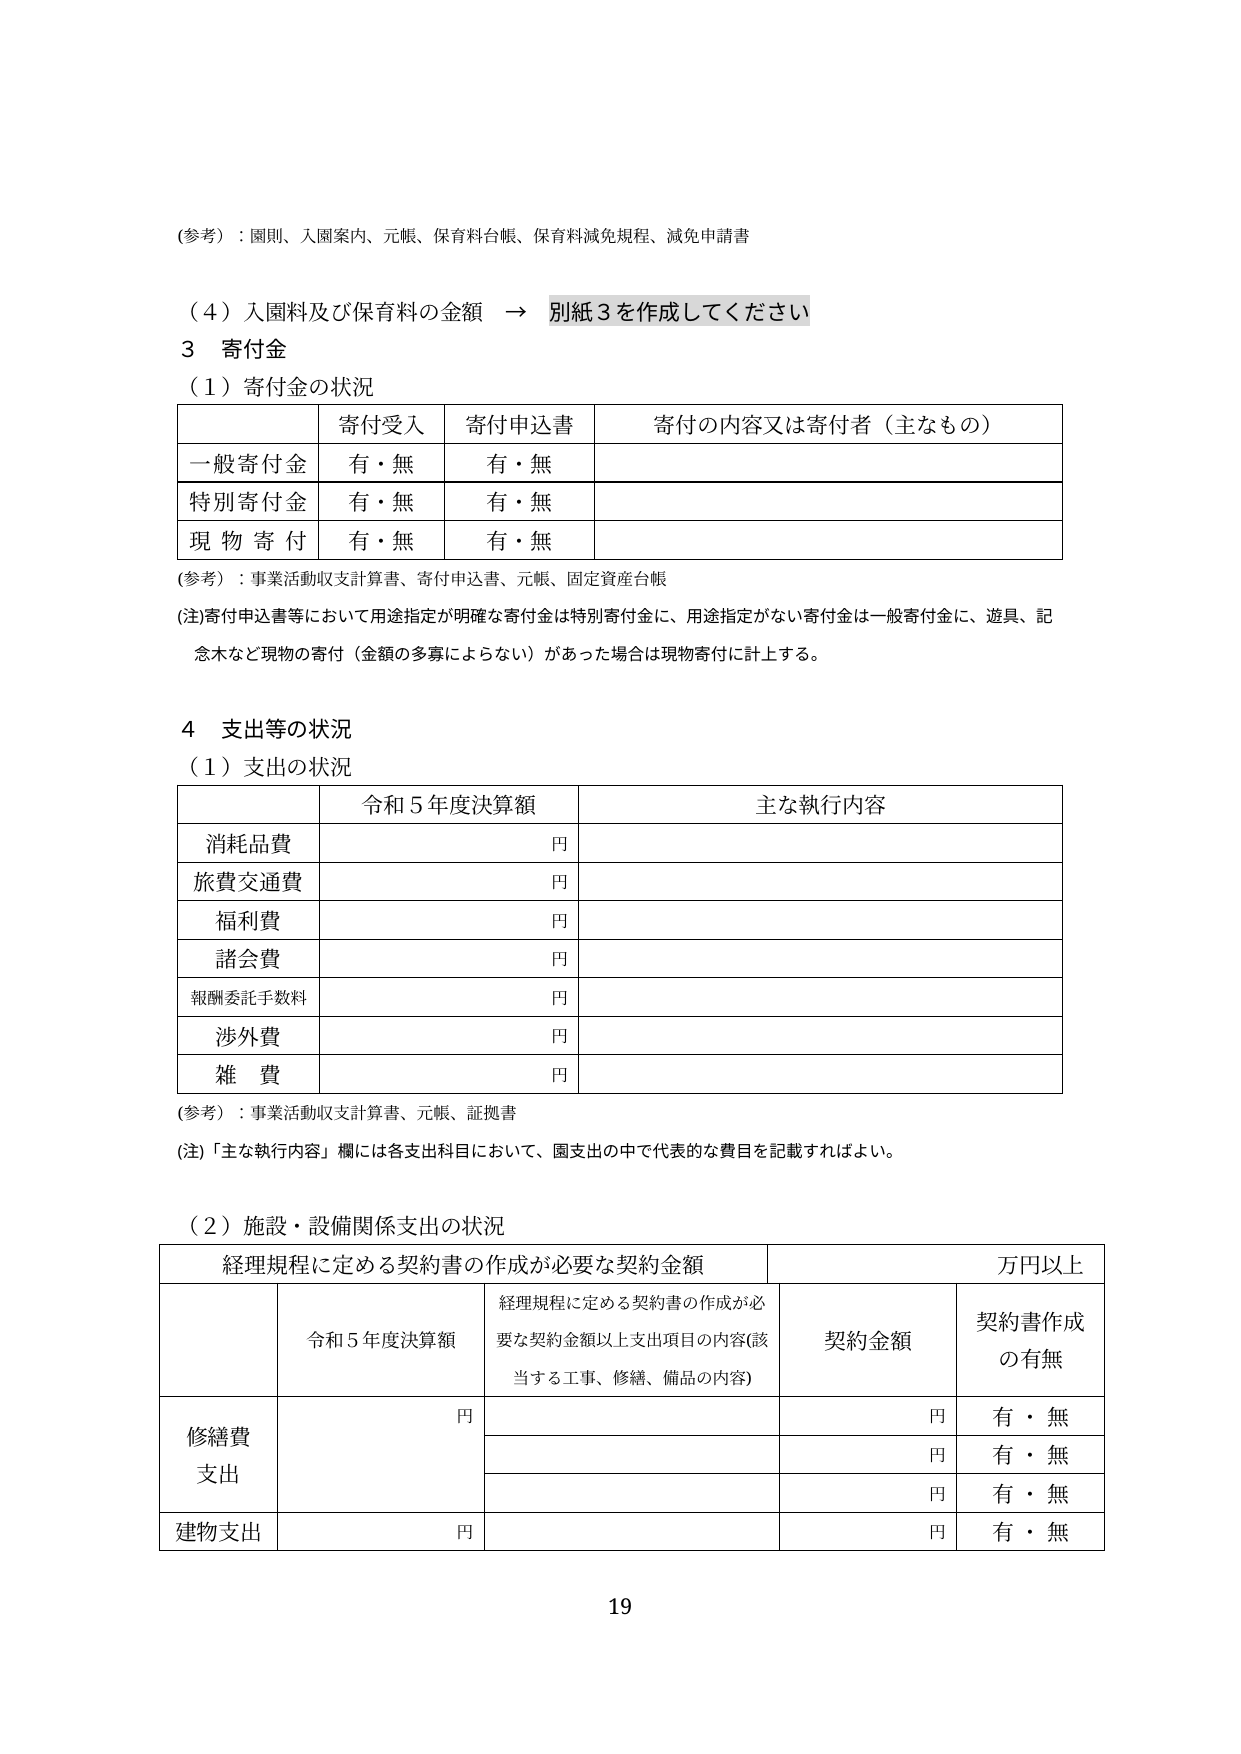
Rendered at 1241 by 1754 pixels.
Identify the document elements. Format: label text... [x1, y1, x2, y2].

table_cell 雑 費 [178, 1055, 319, 1093]
table_header 寄付の内容又は寄付者（主なもの） [595, 405, 1062, 443]
table_cell [595, 521, 1062, 558]
table_cell 修繕費 支出 [160, 1397, 277, 1512]
table_cell 諸会費 [178, 940, 319, 977]
table_cell 円 [320, 863, 578, 900]
text (注)「主な執行内容」欄には各支出科目において、園支出の中で代表的な費目を記載すればよい。 [177, 1131, 1063, 1169]
table_header 主な執行内容 [579, 786, 1062, 823]
table_cell 円 [780, 1513, 956, 1550]
table_cell 契約金額 [780, 1284, 956, 1396]
table_cell [485, 1474, 779, 1512]
table_cell 円 [278, 1513, 484, 1550]
table_cell [579, 1055, 1062, 1093]
table_cell 旅費交通費 [178, 863, 319, 900]
table_cell 建物支出 [160, 1513, 277, 1550]
table_cell 有 ・ 無 [957, 1513, 1104, 1550]
table_cell 有 ・ 無 [957, 1474, 1104, 1512]
table_cell [485, 1513, 779, 1550]
table_cell 渉外費 [178, 1017, 319, 1054]
table_cell 円 [780, 1436, 956, 1473]
table_header 令和５年度決算額 [320, 786, 578, 823]
table_cell 円 [320, 1017, 578, 1054]
text ４ 支出等の状況 [177, 709, 1063, 747]
table_cell 円 [320, 1055, 578, 1093]
text ３ 寄付金 [177, 329, 1063, 367]
text (参考）：事業活動収支計算書、寄付申込書、元帳、固定資産台帳 [177, 560, 1063, 597]
table_cell 経理規程に定める契約書の作成が必要な契約金額以上支出項目の内容(該当する工事、修繕、備品の内容) [485, 1284, 779, 1396]
table_cell [485, 1436, 779, 1473]
table_cell 有・無 [445, 444, 594, 481]
table_header 寄付申込書 [445, 405, 594, 443]
table_cell 円 [320, 940, 578, 977]
table_cell [579, 824, 1062, 862]
text （１）支出の状況 [177, 747, 1063, 784]
table_cell 一般寄付金 [178, 444, 318, 481]
text （１）寄付金の状況 [177, 367, 1063, 404]
text (参考）：園則、入園案内、元帳、保育料台帳、保育料減免規程、減免申請書 [177, 217, 1063, 254]
table_header 寄付受入 [319, 405, 444, 443]
text 念木など現物の寄付（金額の多寡によらない）があった場合は現物寄付に計上する。 [177, 634, 1063, 672]
table_cell [595, 444, 1062, 481]
table_cell [579, 863, 1062, 900]
table_cell [579, 940, 1062, 977]
table_cell [595, 483, 1062, 520]
table_header [178, 786, 319, 823]
table_cell 現物寄付 [178, 521, 318, 558]
table_cell 契約書作成の有無 [957, 1284, 1104, 1396]
table_cell [485, 1397, 779, 1434]
text （４）入園料及び保育料の金額 → 別紙３を作成してください [177, 292, 1063, 329]
text （２）施設・設備関係支出の状況 [177, 1206, 1063, 1244]
table_header 経理規程に定める契約書の作成が必要な契約金額 [160, 1245, 767, 1282]
table_cell 有・無 [319, 483, 444, 520]
table_cell 円 [320, 901, 578, 939]
table_cell 有 ・ 無 [957, 1436, 1104, 1473]
text (参考）：事業活動収支計算書、元帳、証拠書 [177, 1094, 1063, 1131]
table_header [178, 405, 318, 443]
table_cell 令和５年度決算額 [278, 1284, 484, 1396]
table_cell 報酬委託手数料 [178, 978, 319, 1016]
table_cell 円 [278, 1397, 484, 1512]
table_cell 福利費 [178, 901, 319, 939]
table_cell [160, 1284, 277, 1396]
text (注)寄付申込書等において用途指定が明確な寄付金は特別寄付金に、用途指定がない寄付金は一般寄付金に、遊具、記 [177, 597, 1063, 634]
table_cell 有・無 [445, 521, 594, 558]
table_header 万円以上 [768, 1245, 1104, 1282]
table_cell [579, 1017, 1062, 1054]
table_cell 有・無 [445, 483, 594, 520]
table_cell 有 ・ 無 [957, 1397, 1104, 1434]
table_cell 円 [780, 1397, 956, 1434]
table_cell 円 [320, 978, 578, 1016]
table_cell 特別寄付金 [178, 483, 318, 520]
table_cell 有・無 [319, 521, 444, 558]
table_cell 有・無 [319, 444, 444, 481]
table_cell 円 [320, 824, 578, 862]
table_cell 消耗品費 [178, 824, 319, 862]
table_cell [579, 978, 1062, 1016]
table_cell 円 [780, 1474, 956, 1512]
table_cell [579, 901, 1062, 939]
